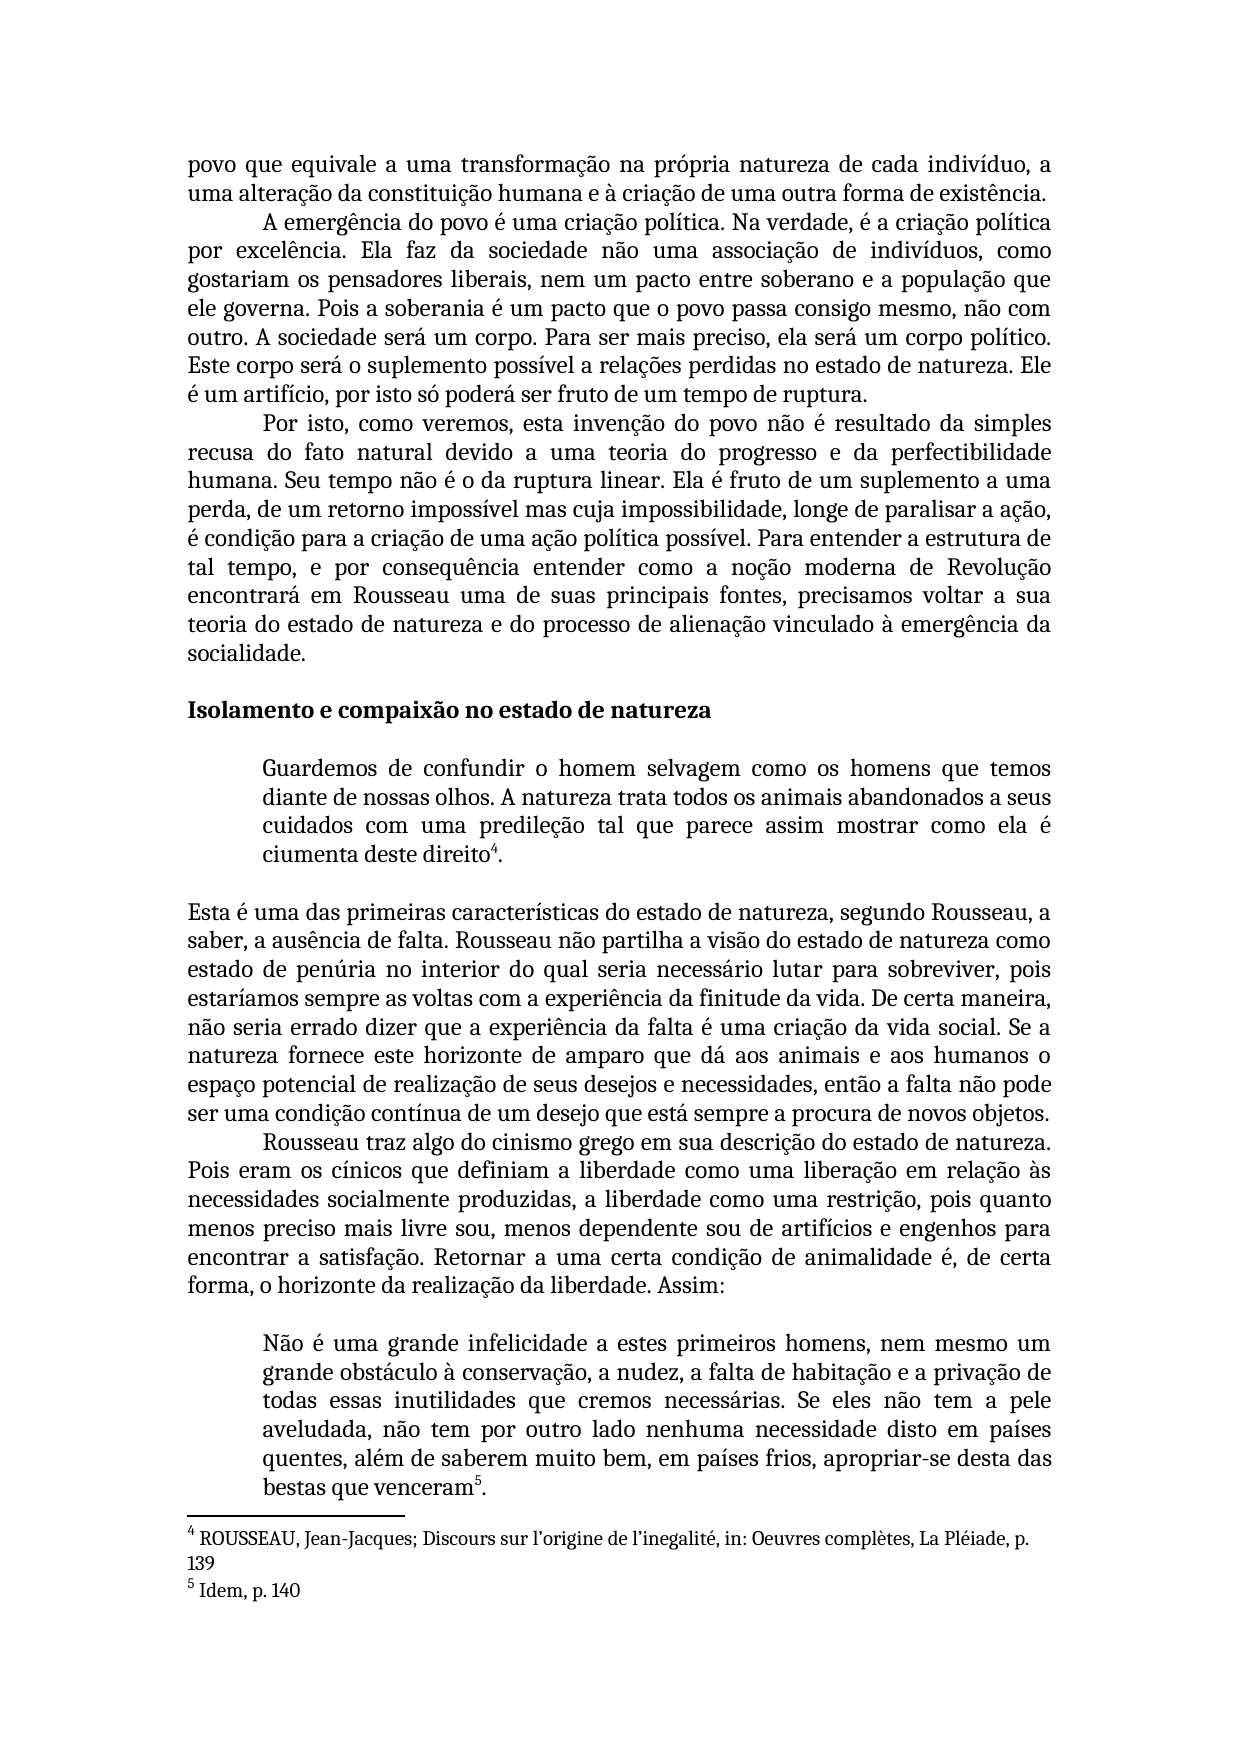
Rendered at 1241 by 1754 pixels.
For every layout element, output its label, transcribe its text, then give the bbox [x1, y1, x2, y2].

text A emergência do povo é uma criação política. Na verdade, é a criação política por excelência. Ela faz da sociedade não uma associação de indivíduos, como gostariam os pensadores liberais, nem um pacto entre soberano e a população que ele governa. Pois a soberania é um pacto que o povo passa consigo mesmo, não com outro. A sociedade será um corpo. Para ser mais preciso, ela será um corpo político. Este corpo será o suplemento possível a relações perdidas no estado de natureza. Ele é um artifício, por isto só poderá ser fruto de um tempo de ruptura. [187, 207, 1053, 409]
text Isolamento e compaixão no estado de natureza [187, 696, 1053, 725]
text Rousseau traz algo do cinismo grego em sua descrição do estado de natureza. Pois eram os cínicos que definiam a liberdade como uma liberação em relação às necessidades socialmente produzidas, a liberdade como uma restrição, pois quanto menos preciso mais livre sou, menos dependente sou de artifícios e engenhos para encontrar a satisfação. Retornar a uma certa condição de animalidade é, de certa forma, o horizonte da realização da liberdade. Assim: [187, 1127, 1053, 1300]
text Guardemos de confundir o homem selvagem como os homens que temos diante de nossas olhos. A natureza trata todos os animais abandonados a seus cuidados com uma predileção tal que parece assim mostrar como ela é ciumenta deste direito. [262, 754, 1053, 869]
text Não é uma grande infelicidade a estes primeiros homens, nem mesmo um grande obstáculo à conservação, a nudez, a falta de habitação e a privação de todas essas inutilidades que cremos necessárias. Se eles não tem a pele aveludada, não tem por outro lado nenhuma necessidade disto em países quentes, além de saberem muito bem, em países frios, apropriar-se desta das bestas que venceram. [262, 1329, 1053, 1501]
text Esta é uma das primeiras características do estado de natureza, segundo Rousseau, a saber, a ausência de falta. Rousseau não partilha a visão do estado de natureza como estado de penúria no interior do qual seria necessário lutar para sobreviver, pois estaríamos sempre as voltas com a experiência da finitude da vida. De certa maneira, não seria errado dizer que a experiência da falta é uma criação da vida social. Se a natureza fornece este horizonte de amparo que dá aos animais e aos humanos o espaço potencial de realização de seus desejos e necessidades, então a falta não pode ser uma condição contínua de um desejo que está sempre a procura de novos objetos. [187, 897, 1053, 1127]
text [187, 150, 1053, 207]
text Por isto, como veremos, esta invenção do povo não é resultado da simples recusa do fato natural devido a uma teoria do progresso e da perfectibilidade humana. Seu tempo não é o da ruptura linear. Ela é fruto de um suplemento a uma perda, de um retorno impossível mas cuja impossibilidade, longe de paralisar a ação, é condição para a criação de uma ação política possível. Para entender a estrutura de tal tempo, e por consequência entender como a noção moderna de Revolução encontrará em Rousseau uma de suas principais fontes, precisamos voltar a sua teoria do estado de natureza e do processo de alienação vinculado à emergência da socialidade. [187, 409, 1053, 667]
